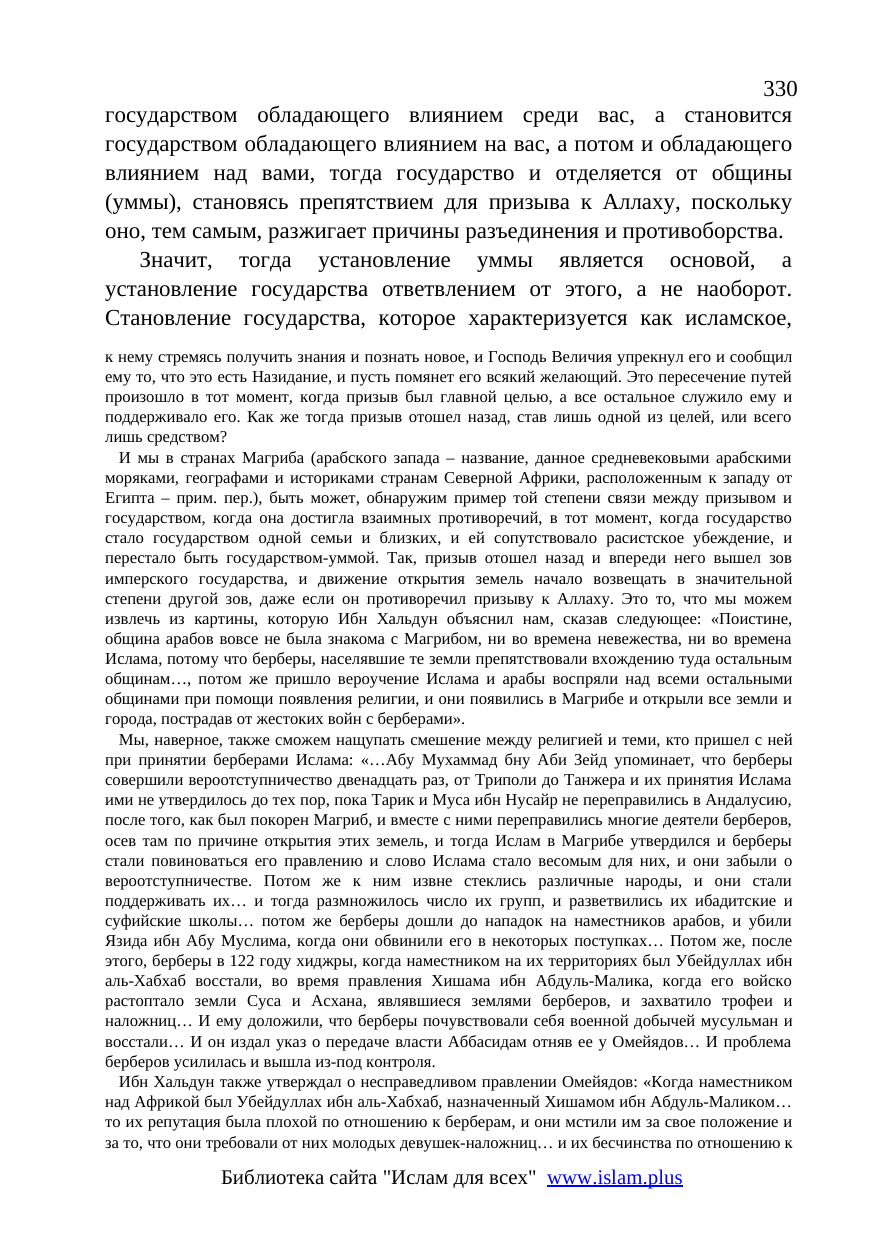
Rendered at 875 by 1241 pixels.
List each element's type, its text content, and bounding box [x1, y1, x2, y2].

text Значит, тогда установление уммы является основой, а установление государства ответвлением от этого, а не наоборот. Становление государства, которое характеризуется как исламское, без обращения им внимания по отношению к умме, потом станет разрушительным по отношению к совместному движению призыва и уммы, ибо оно не будет ничем иным, кроме как государством, определенной группы, коллектива, племени или клана, что будет возносить противоречия преследуемых целей и усиливать противоборство. Государство исламского халифата, которое считается целью многих исламских движений, не может быть установлено без обновления строения уммы, ибо наместничество заключается в наместничестве уммы: [105, 247, 793, 331]
text Уверует тот, кто уверует, и проявит неверие тот, кто не уверует в ясность этого противостояния с существующими на то время империями, основанными для зарождения государства, как естественной нужды, но потом принявшей форму империи, бросившей вызов реальности, без того, чтобы это соответствовало Священным текстам или Божественному велению. При помощи непроизвольного коллапса разрыв между призывом и государством увеличился, ибо призыв государства противоречит исламскому призыву. Государство является материальным сооружением, обладающим своими нуждами, связанными с материальными побуждениями вместе с теми, кто представляет опасность для ее существования и развития , и когда государство не становится государством обладающего влиянием среди вас, а становится государством обладающего влиянием на вас, а потом и обладающего влиянием над вами, тогда государство и отделяется от общины (уммы), становясь препятствием для призыва к Аллаху, поскольку оно, тем самым, разжигает причины разъединения и противоборства. [105, 101, 793, 243]
